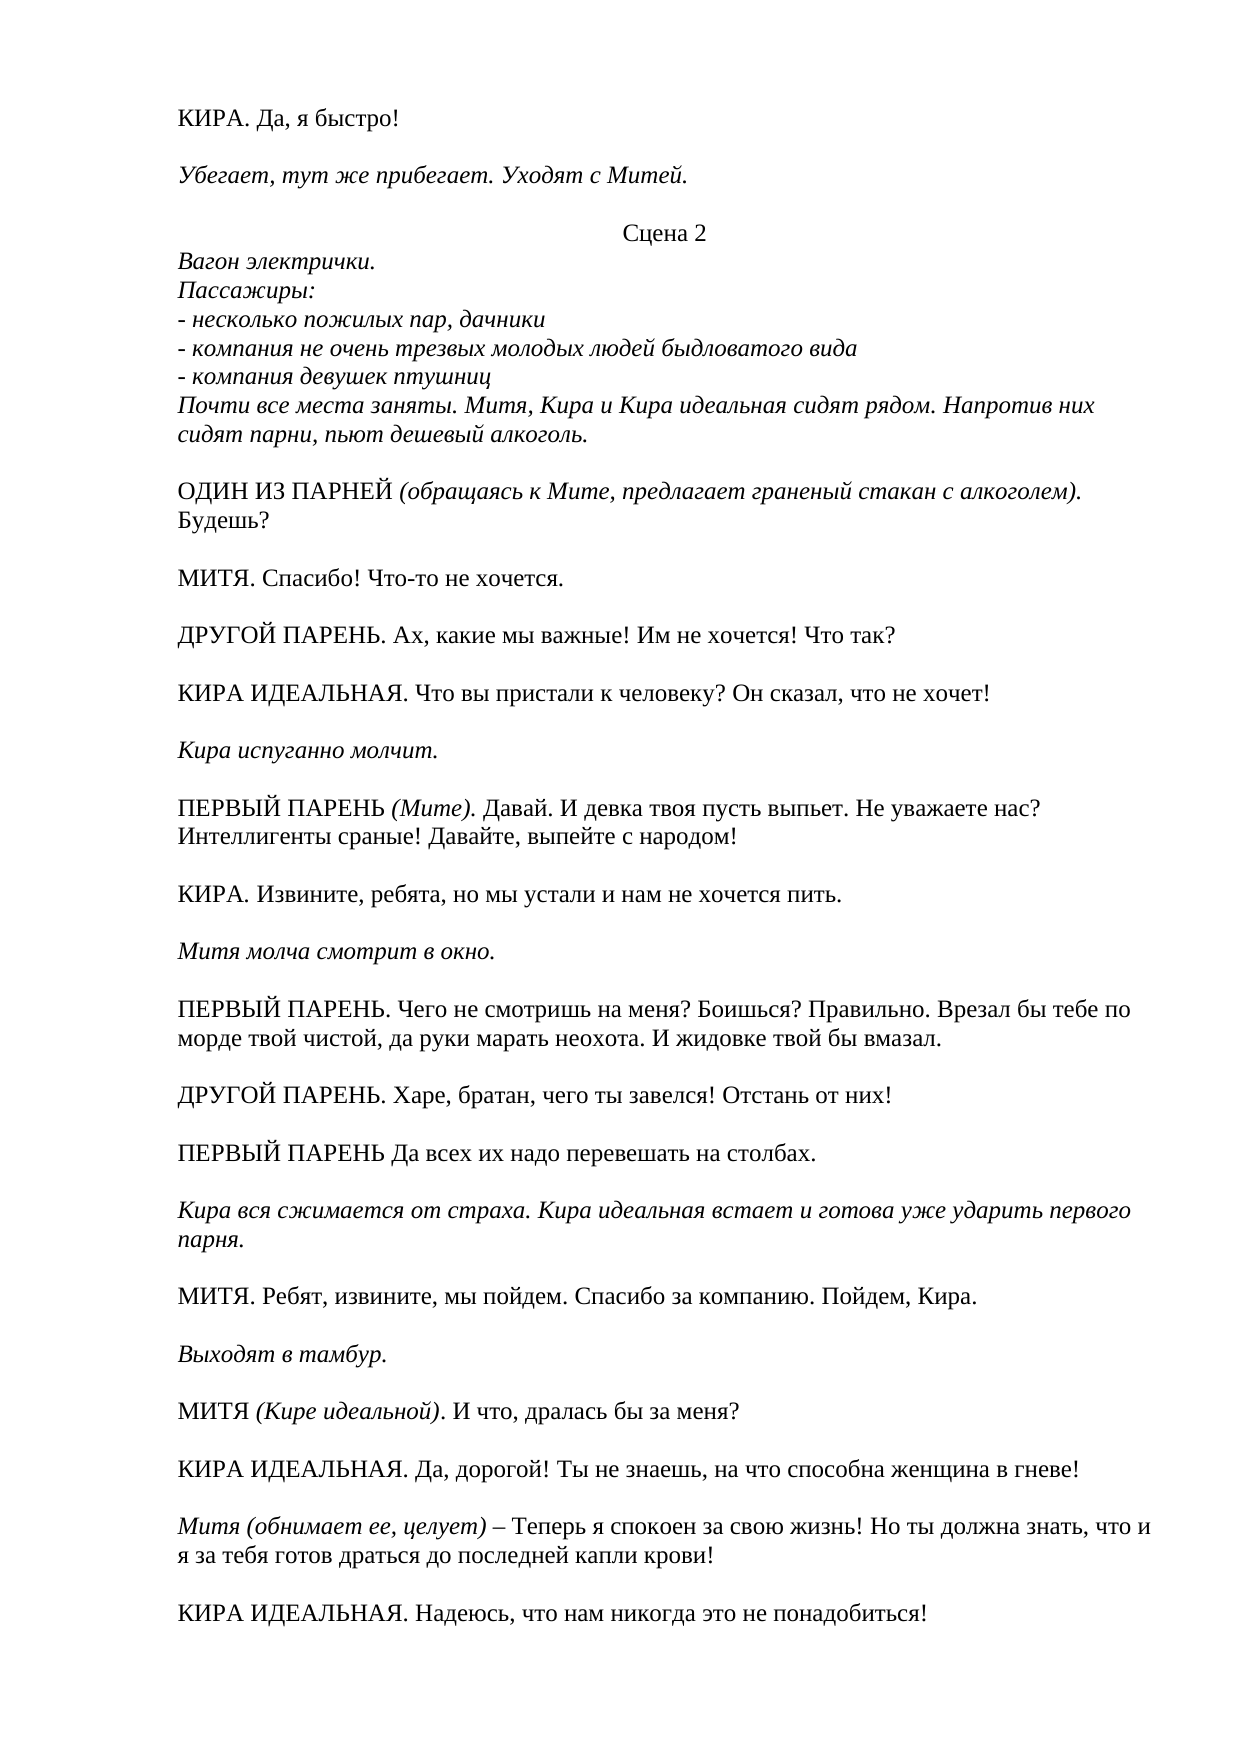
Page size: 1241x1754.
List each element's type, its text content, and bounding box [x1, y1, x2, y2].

text ДРУГОЙ ПАРЕНЬ. Харе, братан, чего ты завелся! Отстань от них! [177, 1080, 1152, 1109]
text Митя молча смотрит в окно. [177, 936, 1152, 965]
text - несколько пожилых пар, дачники [177, 304, 1152, 333]
text ПЕРВЫЙ ПАРЕНЬ Да всех их надо перевешать на столбах. [177, 1138, 1152, 1166]
text КИРА ИДЕАЛЬНАЯ. Да, дорогой! Ты не знаешь, на что способна женщина в гневе! [177, 1454, 1152, 1483]
text КИРА. Да, я быстро! [177, 103, 1152, 131]
text ПЕРВЫЙ ПАРЕНЬ. Чего не смотришь на меня? Боишься? Правильно. Врезал бы тебе по морде твой чистой, да руки марать неохота. И жидовке твой бы вмазал. [177, 994, 1152, 1051]
text Вагон электрички. [177, 246, 1152, 275]
text КИРА. Извините, ребята, но мы устали и нам не хочется пить. [177, 879, 1152, 908]
text - компания не очень трезвых молодых людей быдловатого вида [177, 333, 1152, 361]
text МИТЯ. Спасибо! Что-то не хочется. [177, 563, 1152, 591]
text КИРА ИДЕАЛЬНАЯ. Что вы пристали к человеку? Он сказал, что не хочет! [177, 678, 1152, 706]
text Убегает, тут же прибегает. Уходят с Митей. [177, 160, 1152, 189]
text ПЕРВЫЙ ПАРЕНЬ (Мите). Давай. И девка твоя пусть выпьет. Не уважаете нас? Интеллигенты сраные! Давайте, выпейте с народом! [177, 793, 1152, 850]
text Митя (обнимает ее, целует) – Теперь я спокоен за свою жизнь! Но ты должна знать, что и я за тебя готов драться до последней капли крови! [177, 1511, 1152, 1569]
text Выходят в тамбур. [177, 1339, 1152, 1368]
text Пассажиры: [177, 275, 1152, 304]
text КИРА ИДЕАЛЬНАЯ. Надеюсь, что нам никогда это не понадобиться! [177, 1598, 1152, 1626]
text ОДИН ИЗ ПАРНЕЙ (обращаясь к Мите, предлагает граненый стакан с алкоголем). Будешь? [177, 476, 1152, 534]
text МИТЯ. Ребят, извините, мы пойдем. Спасибо за компанию. Пойдем, Кира. [177, 1281, 1152, 1310]
text МИТЯ (Кире идеальной). И что, дралась бы за меня? [177, 1396, 1152, 1425]
text Кира испуганно молчит. [177, 735, 1152, 764]
text Сцена 2 [177, 218, 1152, 246]
text Кира вся сжимается от страха. Кира идеальная встает и готова уже ударить первого парня. [177, 1195, 1152, 1253]
text Почти все места заняты. Митя, Кира и Кира идеальная сидят рядом. Напротив них сидят парни, пьют дешевый алкоголь. [177, 390, 1152, 448]
text - компания девушек птушниц [177, 361, 1152, 390]
text ДРУГОЙ ПАРЕНЬ. Ах, какие мы важные! Им не хочется! Что так? [177, 620, 1152, 649]
